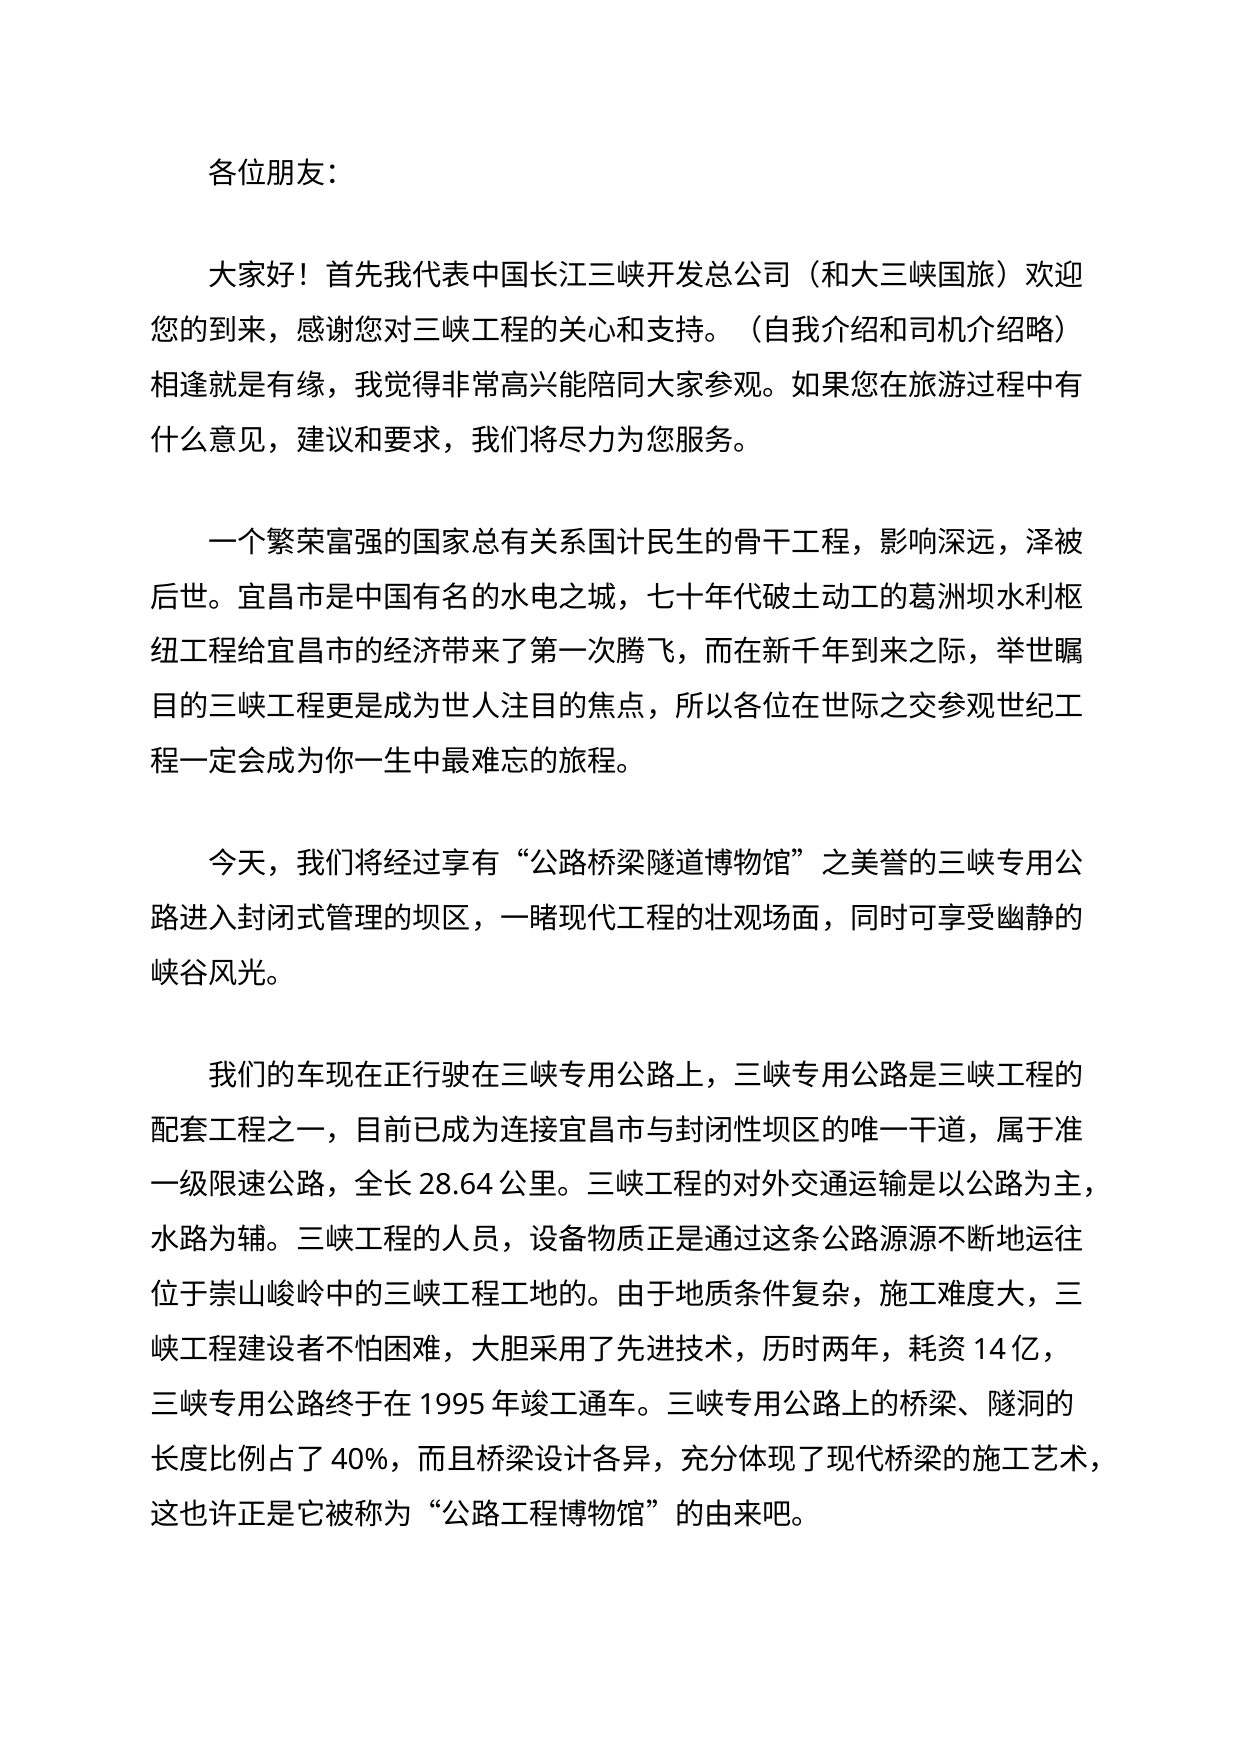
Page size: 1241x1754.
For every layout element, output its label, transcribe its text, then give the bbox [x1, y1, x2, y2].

text 一个繁荣富强的国家总有关系国计民生的骨干工程，影响深远，泽被后世。宜昌市是中国有名的水电之城，七十年代破土动工的葛洲坝水利枢纽工程给宜昌市的经济带来了第一次腾飞，而在新千年到来之际，举世瞩目的三峡工程更是成为世人注目的焦点，所以各位在世际之交参观世纪工程一定会成为你一生中最难忘的旅程。 [150, 518, 1090, 780]
text 我们的车现在正行驶在三峡专用公路上，三峡专用公路是三峡工程的配套工程之一，目前已成为连接宜昌市与封闭性坝区的唯一干道，属于准一级限速公路，全长28.64公里。三峡工程的对外交通运输是以公路为主，水路为辅。三峡工程的人员，设备物质正是通过这条公路源源不断地运往位于崇山峻岭中的三峡工程工地的。由于地质条件复杂，施工难度大，三峡工程建设者不怕困难，大胆采用了先进技术，历时两年，耗资14亿，三峡专用公路终于在1995年竣工通车。三峡专用公路上的桥梁、隧洞的长度比例占了40%，而且桥梁设计各异，充分体现了现代桥梁的施工艺术，这也许正是它被称为“公路工程博物馆”的由来吧。 [150, 1051, 1090, 1533]
text 大家好！首先我代表中国长江三峡开发总公司（和大三峡国旅）欢迎您的到来，感谢您对三峡工程的关心和支持。（自我介绍和司机介绍略）相逢就是有缘，我觉得非常高兴能陪同大家参观。如果您在旅游过程中有什么意见，建议和要求，我们将尽力为您服务。 [150, 252, 1090, 459]
text 今天，我们将经过享有“公路桥梁隧道博物馆”之美誉的三峡专用公路进入封闭式管理的坝区，一睹现代工程的壮观场面，同时可享受幽静的峡谷风光。 [150, 839, 1090, 992]
text 各位朋友： [150, 150, 1090, 192]
